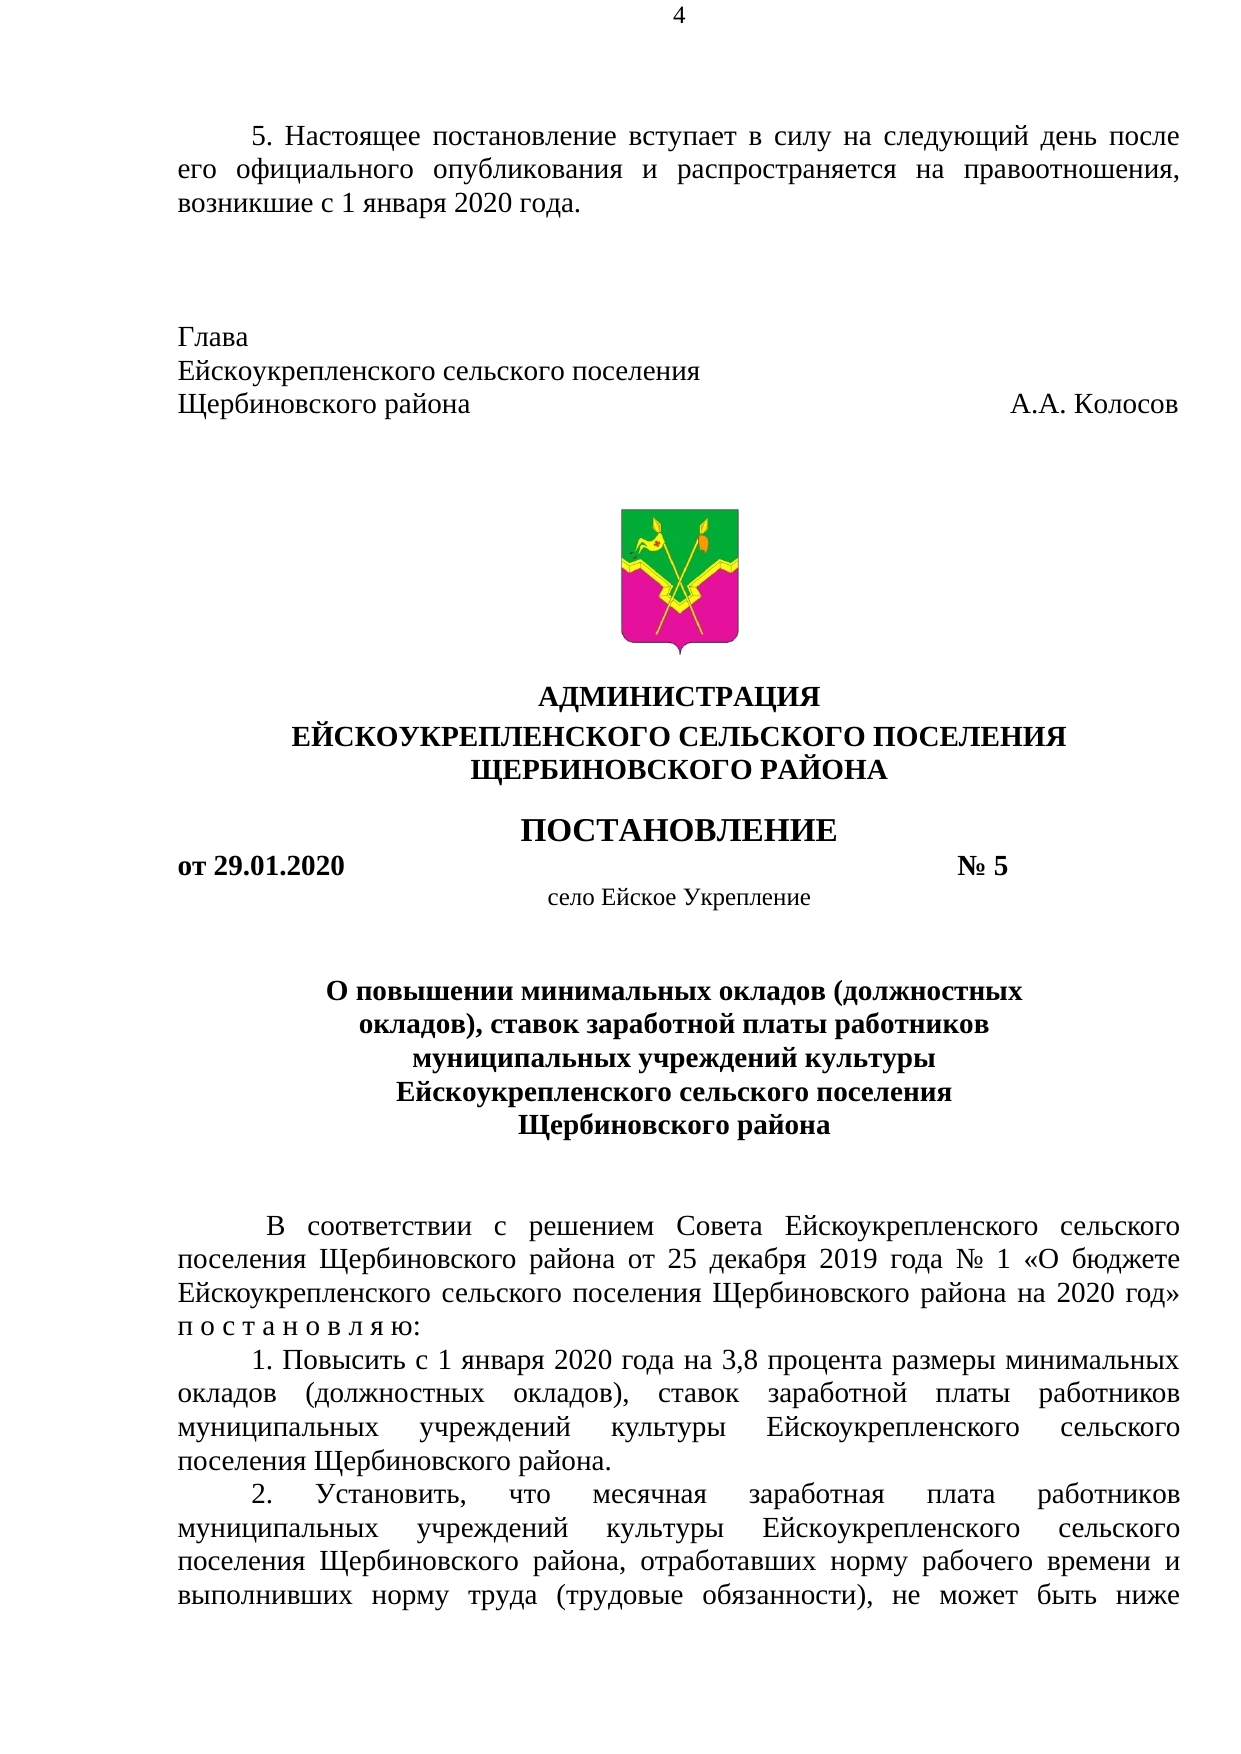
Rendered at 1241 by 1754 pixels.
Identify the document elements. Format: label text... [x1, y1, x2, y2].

subtitle 1. Повысить с 1 января 2020 года на 3,8 процента размеры минимальных окладов (должностных окладов), ставок заработной платы работников муниципальных учреждений культуры Ейскоукрепленского сельского поселения Щербиновского района. [177, 1342, 1181, 1476]
subtitle АДМИНИСТРАЦИЯ [177, 679, 1181, 713]
text село Ейское Укрепление [177, 882, 1181, 911]
text Ейскоукрепленского сельского поселения [233, 1074, 1115, 1107]
text муниципальных учреждений культуры [233, 1040, 1115, 1074]
text ЩЕРБИНОВСКОГО РАЙОНА [177, 752, 1181, 786]
subtitle В соответствии с решением Совета Ейскоукрепленского сельского поселения Щербиновского района от 25 декабря 2019 года № 1 «О бюджете Ейскоукрепленского сельского поселения Щербиновского района на 2020 год» п о с т а н о в л я ю: [177, 1208, 1181, 1342]
text О повышении минимальных окладов (должностных [233, 973, 1115, 1007]
text Глава [177, 319, 1181, 353]
text ПОСТАНОВЛЕНИЕ [177, 810, 1181, 848]
picture [619, 507, 739, 655]
text Щербиновского района [233, 1107, 1115, 1141]
text ЕЙСКОУКРЕПЛЕНСКОГО СЕЛЬСКОГО ПОСЕЛЕНИЯ [177, 719, 1181, 752]
text Ейскоукрепленского сельского поселения [177, 353, 1181, 386]
text Щербиновского района А.А. Колосов [177, 386, 1181, 420]
text от 29.01.2020 № 5 [177, 848, 1181, 882]
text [177, 1476, 1181, 1610]
text окладов), ставок заработной платы работников [233, 1007, 1115, 1040]
text 5. Настоящее постановление вступает в силу на следующий день после его официального опубликования и распространяется на правоотношения, возникшие с 1 января 2020 года. [177, 118, 1181, 219]
